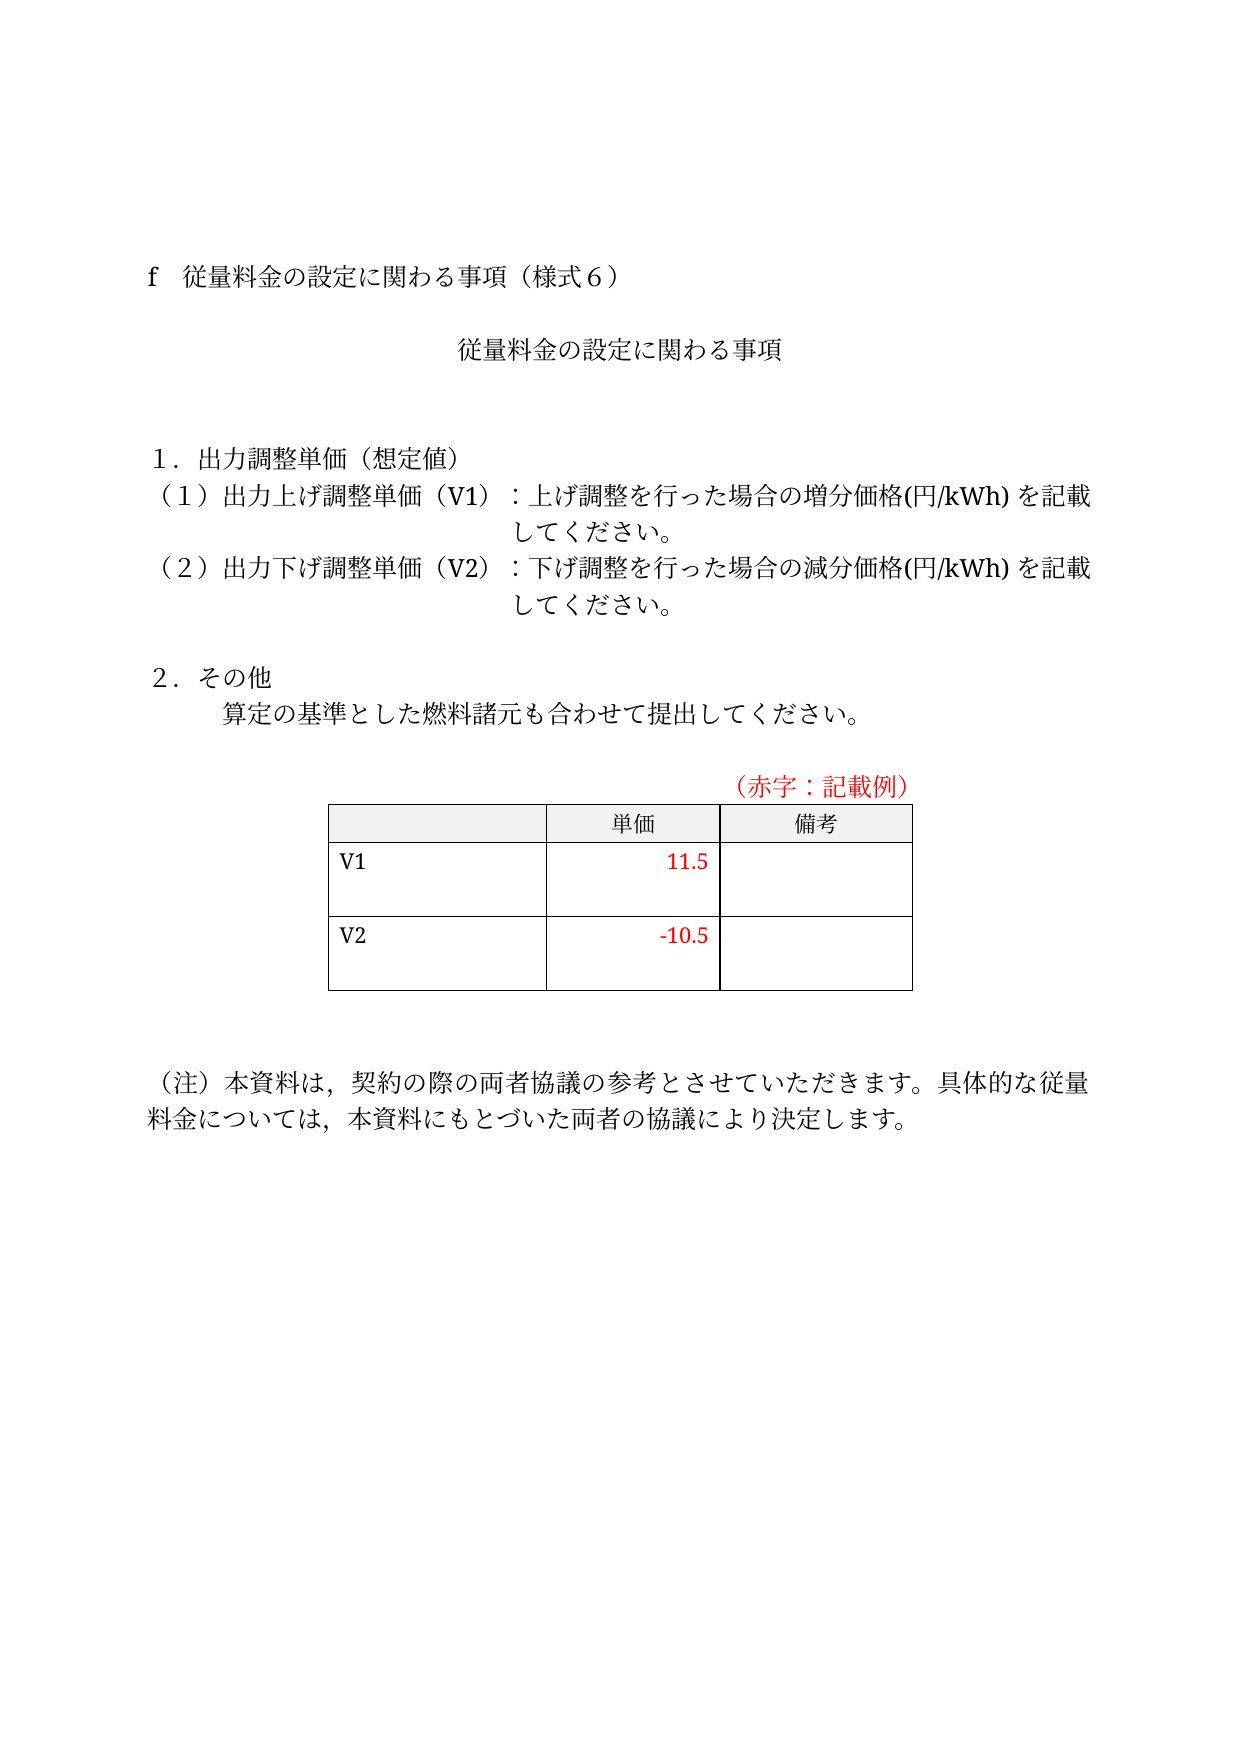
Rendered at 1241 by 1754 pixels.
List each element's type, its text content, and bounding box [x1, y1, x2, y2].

table_header [329, 805, 546, 842]
text 算定の基準とした燃料諸元も合わせて提出してください。 [148, 695, 1092, 731]
text （１）出力上げ調整単価（V1）：上げ調整を行った場合の増分価格(円/kWh) を記載してください。 [148, 476, 1092, 549]
text f 従量料金の設定に関わる事項（様式６） [148, 257, 1092, 294]
table_header 備考 [721, 805, 912, 842]
table_cell 11.5 [547, 843, 719, 916]
table_header 単価 [547, 805, 719, 842]
text １．出力調整単価（想定値） [148, 439, 1092, 476]
text ２．その他 [148, 658, 1092, 695]
table_cell V2 [329, 917, 546, 989]
table_cell -10.5 [547, 917, 719, 989]
text 従量料金の設定に関わる事項 [148, 330, 1092, 367]
table_cell [721, 843, 912, 916]
table_cell [721, 917, 912, 989]
text （注）本資料は，契約の際の両者協議の参考とさせていただきます。具体的な従量料金については，本資料にもとづいた両者の協議により決定します。 [148, 1063, 1092, 1135]
text （赤字：記載例） [148, 768, 1092, 804]
text （２）出力下げ調整単価（V2）：下げ調整を行った場合の減分価格(円/kWh) を記載してください。 [148, 549, 1092, 622]
table_cell V1 [329, 843, 546, 916]
